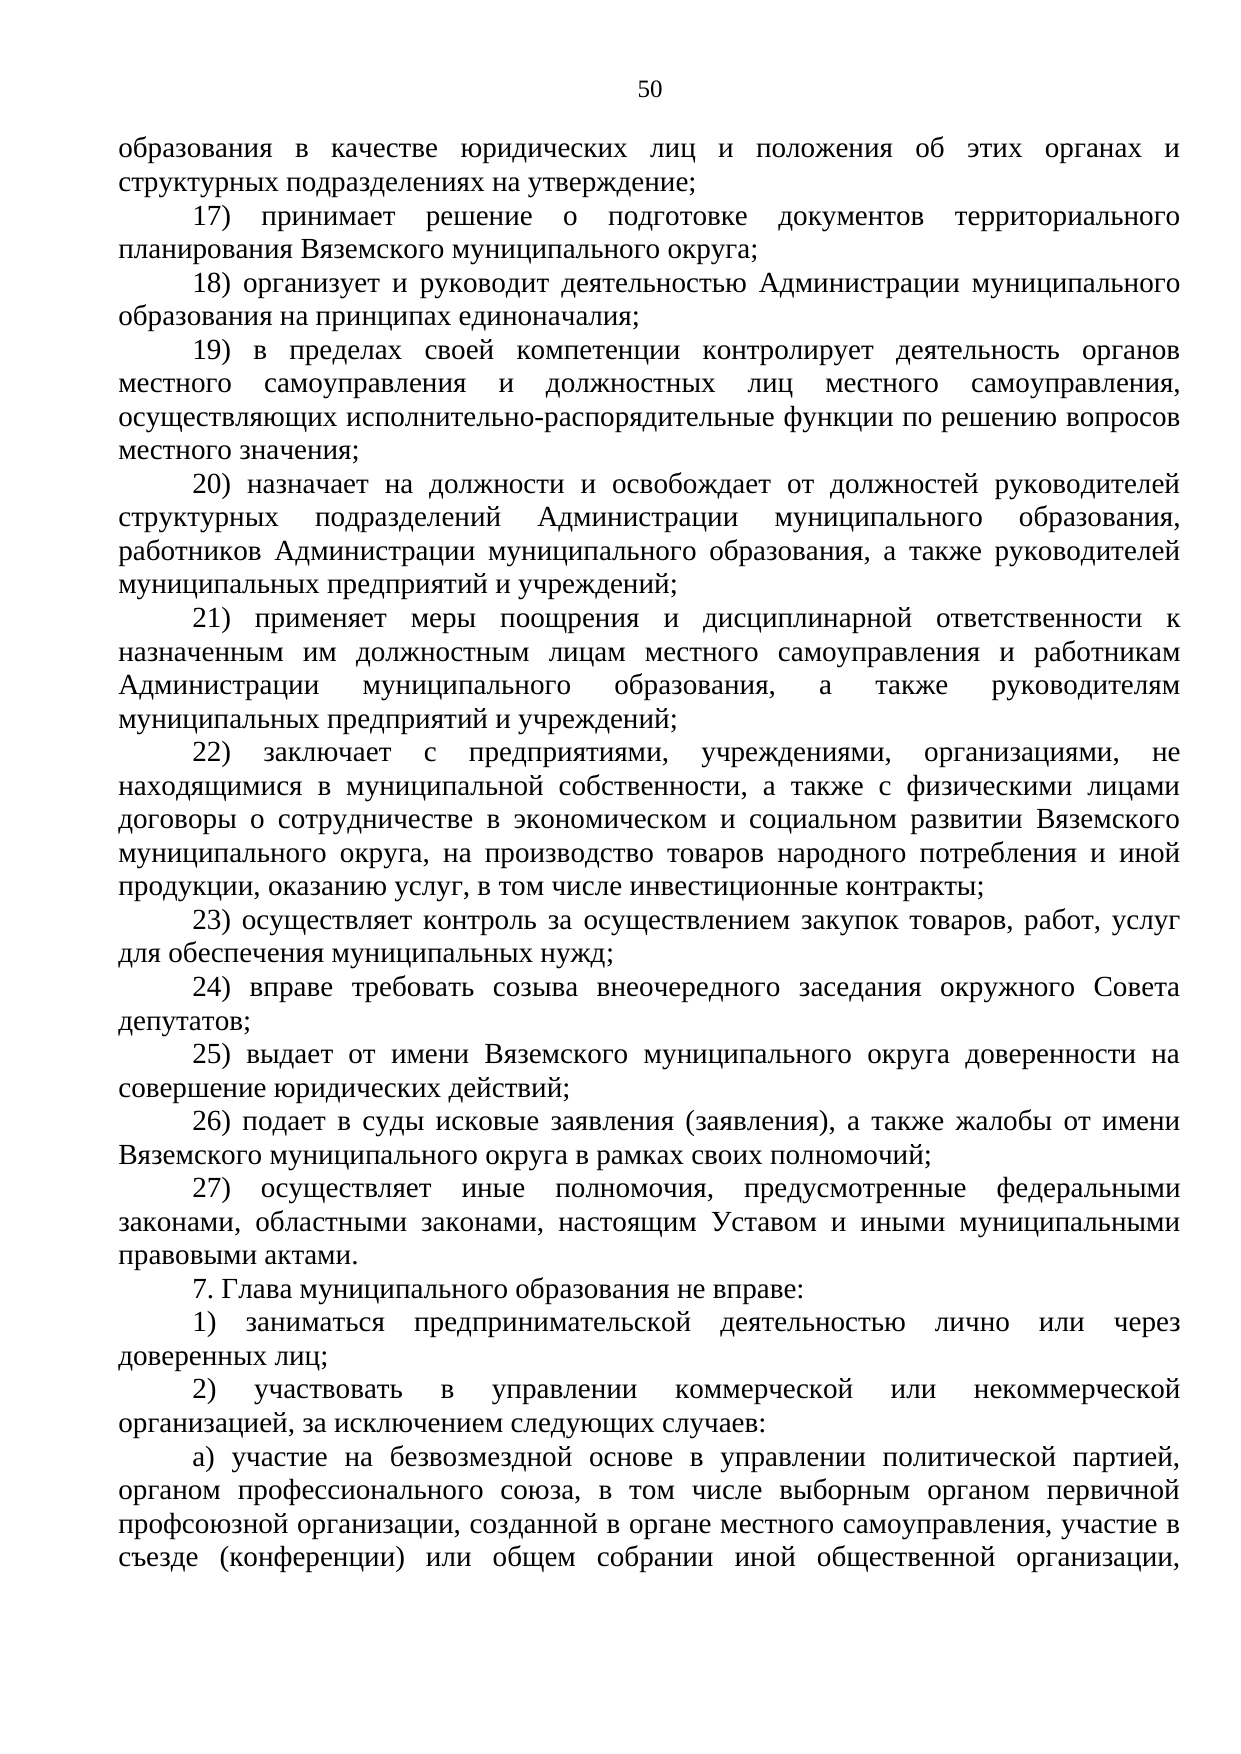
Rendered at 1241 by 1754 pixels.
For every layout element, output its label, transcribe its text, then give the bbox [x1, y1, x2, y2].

text 26) подает в суды исковые заявления (заявления), а также жалобы от имени Вяземского муниципального округа в рамках своих полномочий; [118, 1103, 1181, 1170]
text 2) участвовать в управлении коммерческой или некоммерческой организацией, за исключением следующих случаев: [118, 1372, 1181, 1439]
text 22) заключает с предприятиями, учреждениями, организациями, не находящимися в муниципальной собственности, а также с физическими лицами договоры о сотрудничестве в экономическом и социальном развитии Вяземского муниципального округа, на производство товаров народного потребления и иной продукции, оказанию услуг, в том числе инвестиционные контракты; [118, 734, 1181, 902]
text 7. Глава муниципального образования не вправе: [118, 1271, 1181, 1304]
text 25) выдает от имени Вяземского муниципального округа доверенности на совершение юридических действий; [118, 1036, 1181, 1103]
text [118, 1439, 1181, 1573]
text 24) вправе требовать созыва внеочередного заседания окружного Совета депутатов; [118, 969, 1181, 1036]
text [118, 131, 1181, 198]
text 1) заниматься предпринимательской деятельностью лично или через доверенных лиц; [118, 1304, 1181, 1372]
text 18) организует и руководит деятельностью Администрации муниципального образования на принципах единоначалия; [118, 265, 1181, 332]
text 27) осуществляет иные полномочия, предусмотренные федеральными законами, областными законами, настоящим Уставом и иными муниципальными правовыми актами. [118, 1170, 1181, 1271]
text 23) осуществляет контроль за осуществлением закупок товаров, работ, услуг для обеспечения муниципальных нужд; [118, 902, 1181, 969]
text 19) в пределах своей компетенции контролирует деятельность органов местного самоуправления и должностных лиц местного самоуправления, осуществляющих исполнительно-распорядительные функции по решению вопросов местного значения; [118, 332, 1181, 466]
text 20) назначает на должности и освобождает от должностей руководителей структурных подразделений Администрации муниципального образования, работников Администрации муниципального образования, а также руководителей муниципальных предприятий и учреждений; [118, 466, 1181, 600]
text 21) применяет меры поощрения и дисциплинарной ответственности к назначенным им должностным лицам местного самоуправления и работникам Администрации муниципального образования, а также руководителям муниципальных предприятий и учреждений; [118, 600, 1181, 734]
text 17) принимает решение о подготовке документов территориального планирования Вяземского муниципального округа; [118, 198, 1181, 265]
